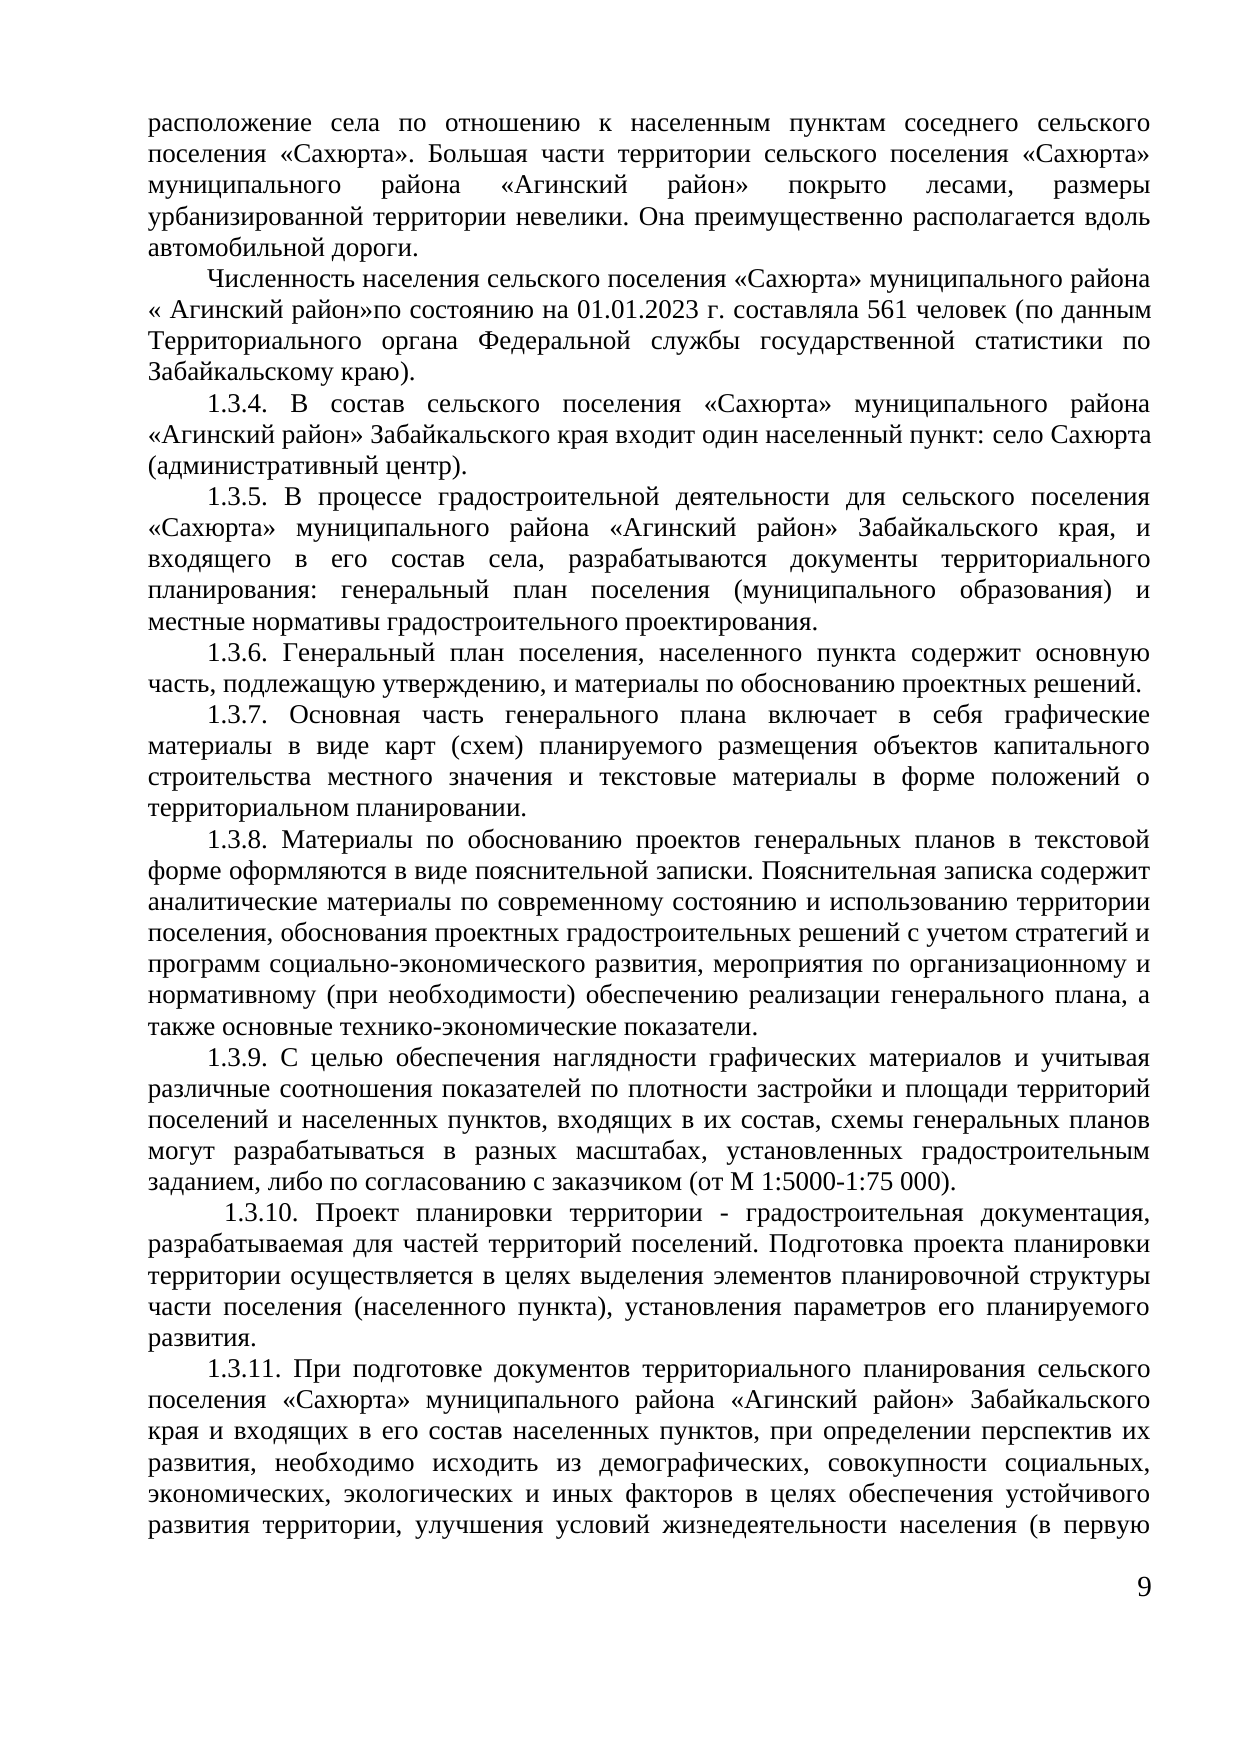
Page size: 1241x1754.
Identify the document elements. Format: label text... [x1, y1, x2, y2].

text 1.3.10. Проект планировки территории - градостроительная документация, разрабатываемая для частей территорий поселений. Подготовка проекта планировки территории осуществляется в целях выделения элементов планировочной структуры части поселения (населенного пункта), установления параметров его планируемого развития. [148, 1196, 1152, 1352]
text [148, 106, 1152, 262]
text 1.3.4. В состав сельского поселения «Сахюрта» муниципального района «Агинский район» Забайкальского края входит один населенный пункт: село Сахюрта (административный центр). [148, 387, 1152, 480]
text 1.3.7. Основная часть генерального плана включает в себя графические материалы в виде карт (схем) планируемого размещения объектов капитального строительства местного значения и текстовые материалы в форме положений о территориальном планировании. [148, 698, 1152, 823]
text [148, 1352, 1152, 1539]
text Численность населения сельского поселения «Сахюрта» муниципального района « Агинский район»по состоянию на 01.01.2023 г. составляла 561 человек (по данным Территориального органа Федеральной службы государственной статистики по Забайкальскому краю). [148, 262, 1152, 387]
text 1.3.5. В процессе градостроительной деятельности для сельского поселения «Сахюрта» муниципального района «Агинский район» Забайкальского края, и входящего в его состав села, разрабатываются документы территориального планирования: генеральный план поселения (муниципального образования) и местные нормативы градостроительного проектирования. [148, 480, 1152, 636]
text 1.3.6. Генеральный план поселения, населенного пункта содержит основную часть, подлежащую утверждению, и материалы по обоснованию проектных решений. [148, 636, 1152, 698]
text 1.3.8. Материалы по обоснованию проектов генеральных планов в текстовой форме оформляются в виде пояснительной записки. Пояснительная записка содержит аналитические материалы по современному состоянию и использованию территории поселения, обоснования проектных градостроительных решений с учетом стратегий и программ социально-экономического развития, мероприятия по организационному и нормативному (при необходимости) обеспечению реализации генерального плана, а также основные технико-экономические показатели. [148, 823, 1152, 1041]
text 1.3.9. С целью обеспечения наглядности графических материалов и учитывая различные соотношения показателей по плотности застройки и площади территорий поселений и населенных пунктов, входящих в их состав, схемы генеральных планов могут разрабатываться в разных масштабах, установленных градостроительным заданием, либо по согласованию с заказчиком (от М 1:5000-1:75 000). [148, 1041, 1152, 1196]
